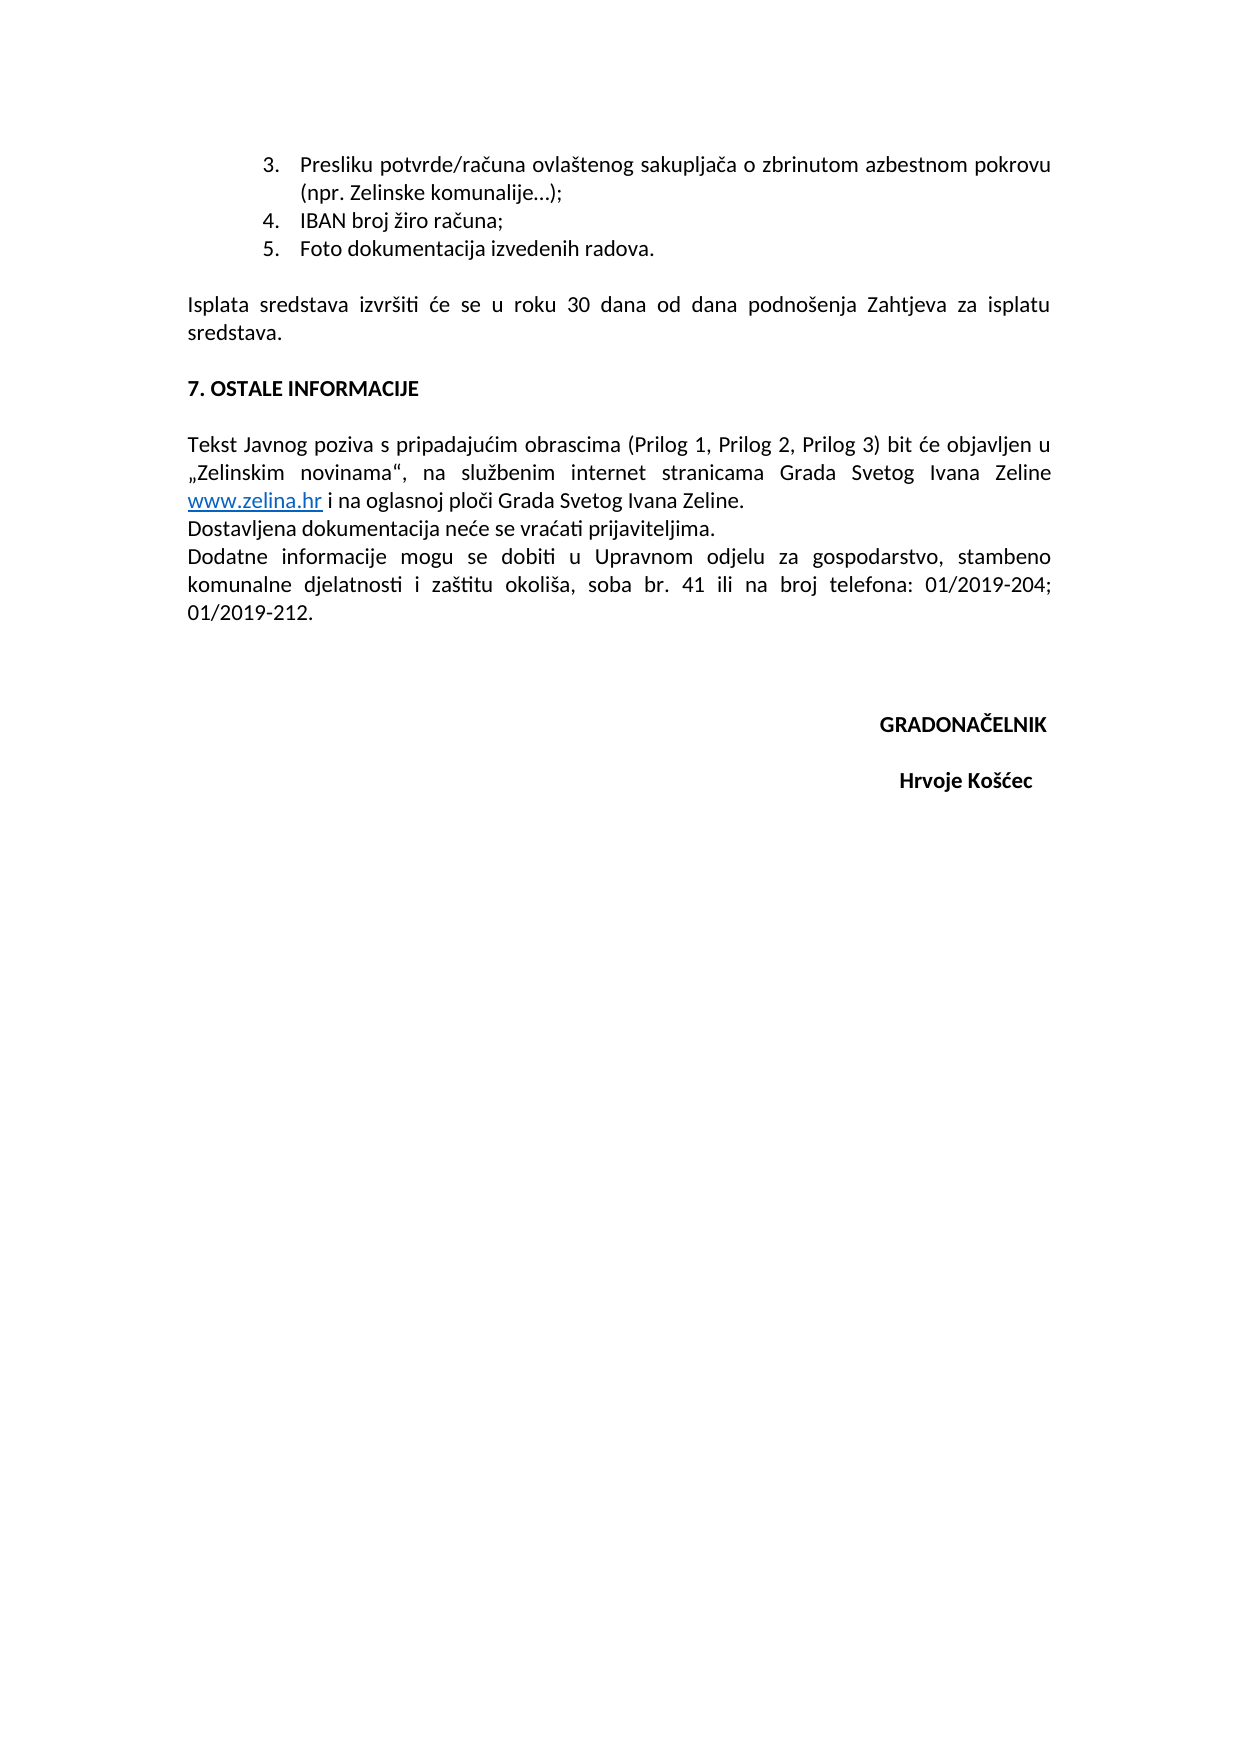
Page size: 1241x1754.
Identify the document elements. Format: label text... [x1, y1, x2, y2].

text Tekst Javnog poziva s pripadajućim obrascima (Prilog 1, Prilog 2, Prilog 3) bit će objavljen u „Zelinskim novinama“, na službenim internet stranicama Grada Svetog Ivana Zeline www.zelina.hr i na oglasnoj ploči Grada Svetog Ivana Zeline. [187, 430, 1053, 514]
text 7. OSTALE INFORMACIJE [187, 374, 1053, 402]
list IBAN broj žiro računa; [262, 206, 1053, 234]
list Foto dokumentacija izvedenih radova. [262, 234, 1053, 262]
list Presliku potvrde/računa ovlaštenog sakupljača o zbrinutom azbestnom pokrovu (npr. Zelinske komunalije…); [262, 150, 1053, 206]
text Hrvoje Košćec [187, 766, 1053, 794]
text Isplata sredstava izvršiti će se u roku 30 dana od dana podnošenja Zahtjeva za isplatu sredstava. [187, 290, 1053, 346]
text Dodatne informacije mogu se dobiti u Upravnom odjelu za gospodarstvo, stambeno komunalne djelatnosti i zaštitu okoliša, soba br. 41 ili na broj telefona: 01/2019-204; 01/2019-212. [187, 542, 1053, 626]
text GRADONAČELNIK [187, 710, 1053, 738]
text Dostavljena dokumentacija neće se vraćati prijaviteljima. [187, 514, 1053, 542]
